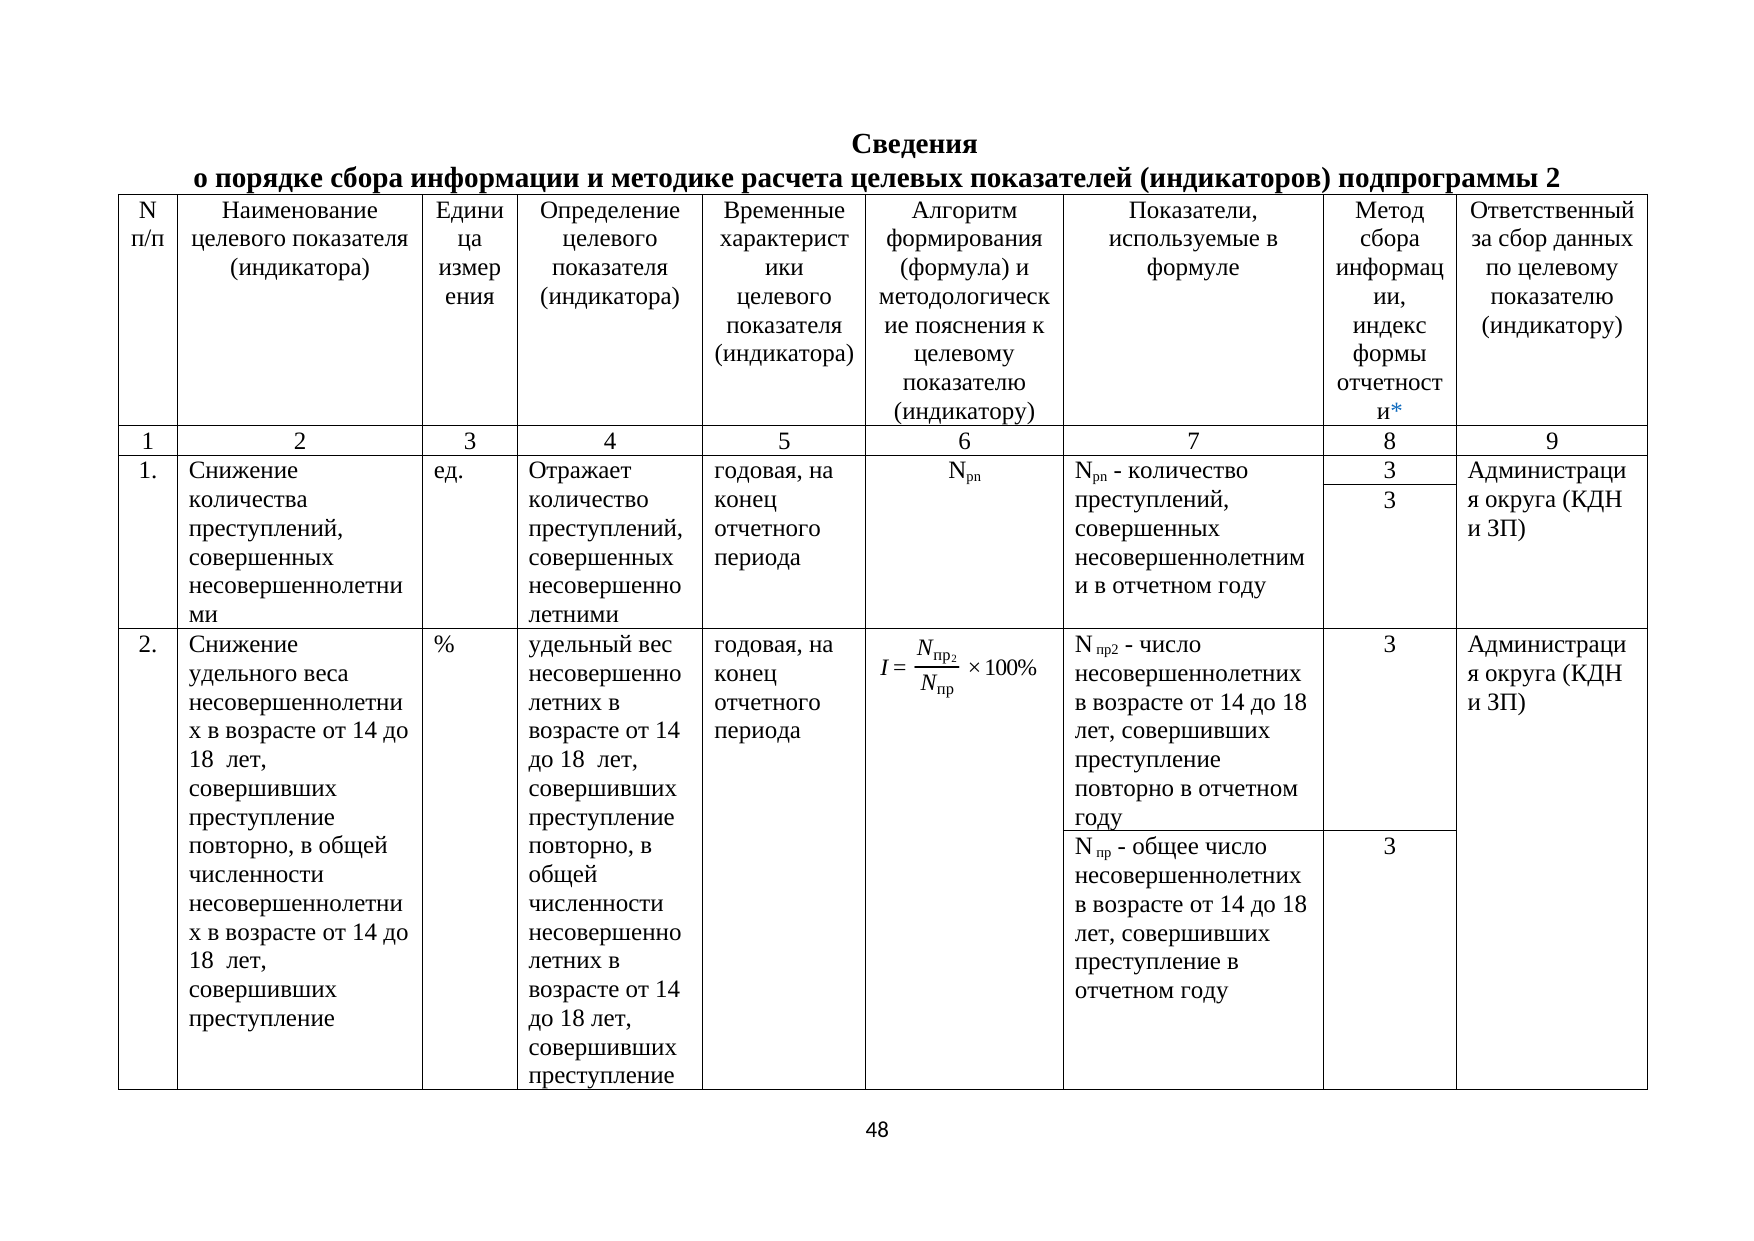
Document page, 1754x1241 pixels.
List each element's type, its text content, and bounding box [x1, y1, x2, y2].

table_cell % [423, 629, 517, 1089]
table_cell 3 [1324, 831, 1456, 1089]
table_header Временные характеристики целевого показателя (индикатора) [703, 195, 865, 425]
table_cell Снижение количества преступлений, совершенных несовершеннолетними [178, 456, 422, 628]
table_cell N пр2 - число несовершеннолетних в возрасте от 14 до 18 лет, совершивших преступление повторно в отчетном году [1064, 629, 1323, 830]
subtitle Сведения [193, 127, 1636, 160]
table_cell Npn [866, 456, 1063, 628]
table_cell Снижение удельного веса несовершеннолетних в возрасте от 14 до 18 лет, совершивших преступление повторно, в общей численности несовершеннолетних в возрасте от 14 до 18 лет, совершивших преступление [178, 629, 422, 1089]
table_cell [703, 629, 865, 1089]
table_header Определение целевого показателя (индикатора) [518, 195, 702, 425]
table_cell 3 [1324, 456, 1456, 484]
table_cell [1457, 629, 1647, 1089]
table_cell 1. [119, 456, 177, 628]
table_cell 3 [1324, 485, 1456, 628]
table_cell Отражает количество преступлений, совершенных несовершеннолетними [518, 456, 702, 628]
table_header Ответственный за сбор данных по целевому показателю (индикатору) [1457, 195, 1647, 425]
table_header Метод сбора информации, индекс формы отчетности* [1324, 195, 1456, 425]
table_cell 2. [119, 629, 177, 1089]
table_cell 6 [866, 426, 1063, 454]
table_header N п/п [119, 195, 177, 425]
table_cell Администрация округа (КДН и ЗП) [1457, 456, 1647, 628]
table_cell годовая, на конец отчетного периода [703, 456, 865, 628]
table_cell 5 [703, 426, 865, 454]
table_cell 3 [423, 426, 517, 454]
table_cell 3 [1324, 629, 1456, 830]
table_cell ед. [423, 456, 517, 628]
table_cell 7 [1064, 426, 1323, 454]
table_cell 8 [1324, 426, 1456, 454]
table_header Показатели, используемые в формуле [1064, 195, 1323, 425]
table_cell N пр - общее число несовершеннолетних в возрасте от 14 до 18 лет, совершивших преступление в отчетном году [1064, 831, 1323, 1089]
table_cell 2 [178, 426, 422, 454]
table_header Наименование целевого показателя (индикатора) [178, 195, 422, 425]
table_header Алгоритм формирования (формула) и методологические пояснения к целевому показателю (индикатору) [866, 195, 1063, 425]
table_cell Npn - количество преступлений, совершенных несовершеннолетними в отчетном году [1064, 456, 1323, 628]
table_cell удельный вес несовершеннолетних в возрасте от 14 до 18 лет, совершивших преступление повторно, в общей численности несовершеннолетних в возрасте от 14 до 18 лет, совершивших преступление [518, 629, 702, 1089]
table_cell 4 [518, 426, 702, 454]
table_cell 9 [1457, 426, 1647, 454]
table_cell [866, 629, 1063, 1089]
table_header Единица измерения [423, 195, 517, 425]
table_cell 1 [119, 426, 177, 454]
subtitle о порядке сбора информации и методике расчета целевых показателей (индикаторов) подпрограммы 2 [193, 160, 1636, 194]
